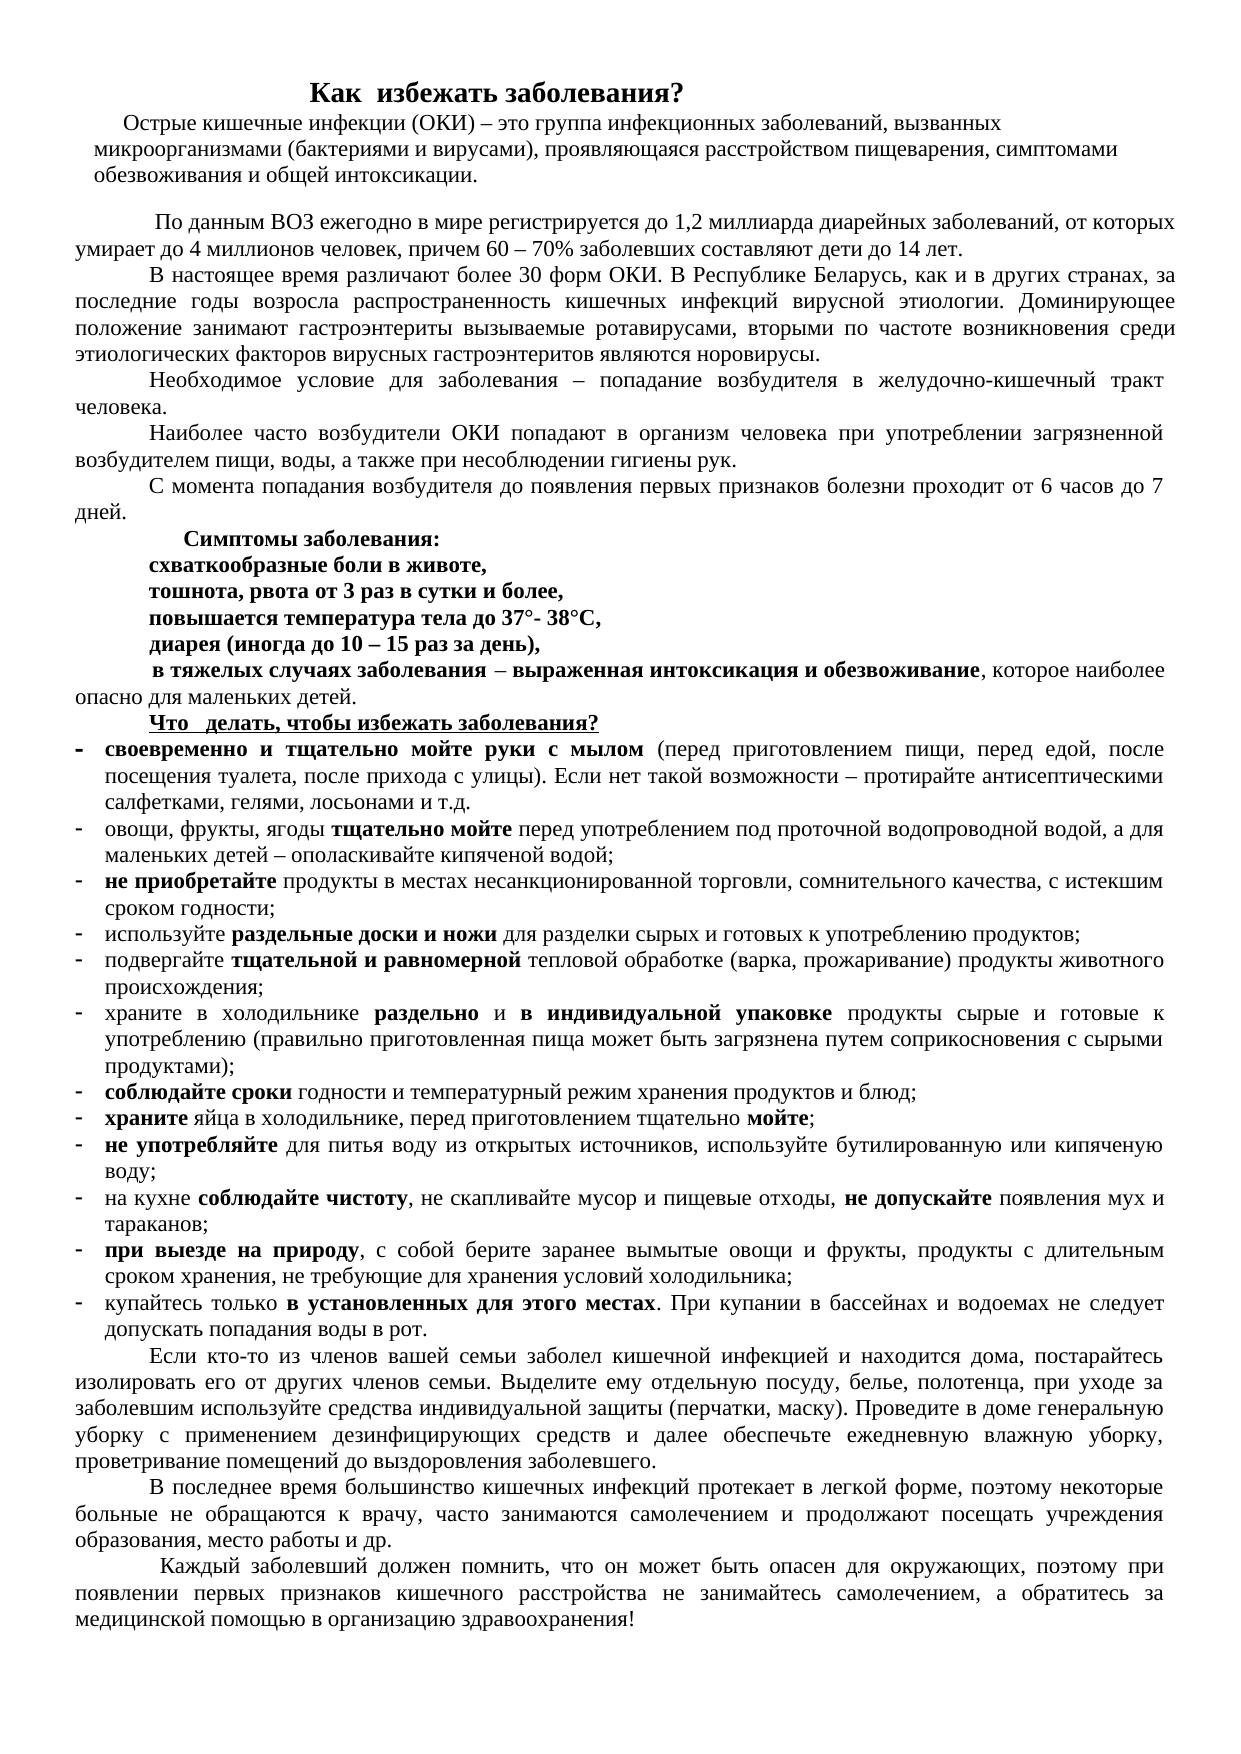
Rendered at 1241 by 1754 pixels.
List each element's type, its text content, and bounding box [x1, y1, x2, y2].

text Если кто-то из членов вашей семьи заболел кишечной инфекцией и находится дома, постарайтесь изолировать его от других членов семьи. Выделите ему отдельную посуду, белье, полотенца, при уходе за заболевшим используйте средства индивидуальной защиты (перчатки, маску). Проведите в доме генеральную уборку с применением дезинфицирующих средств и далее обеспечьте ежедневную влажную уборку, проветривание помещений до выздоровления заболевшего. [75, 1342, 1165, 1473]
list храните в холодильнике раздельно и в индивидуальной упаковке продукты сырые и готовые к употреблению (правильно приготовленная пища может быть загрязнена путем соприкосновения с сырыми продуктами); [75, 999, 1165, 1078]
text Каждый заболевший должен помнить, что он может быть опасен для окружающих, поэтому при появлении первых признаков кишечного расстройства не занимайтесь самолечением, а обратитесь за медицинской помощью в организацию здравоохранения! [75, 1552, 1165, 1632]
text Симптомы заболевания: [75, 525, 1165, 551]
list овощи, фрукты, ягоды тщательно мойте перед употреблением под проточной водопроводной водой, а для маленьких детей – ополаскивайте кипяченой водой; [75, 814, 1165, 867]
list подвергайте тщательной и равномерной тепловой обработке (варка, прожаривание) продукты животного происхождения; [75, 946, 1165, 999]
text схваткообразные боли в животе, [75, 551, 1165, 577]
text В последнее время большинство кишечных инфекций протекает в легкой форме, поэтому некоторые больные не обращаются к врачу, часто занимаются самолечением и продолжают посещать учреждения образования, место работы и др. [75, 1473, 1165, 1552]
list соблюдайте сроки годности и температурный режим хранения продуктов и блюд; [75, 1078, 1165, 1104]
text В настоящее время различают более 30 форм ОКИ. В Республике Беларусь, как и в других странах, за последние годы возросла распространенность кишечных инфекций вирусной этиологии. Доминирующее положение занимают гастроэнтериты вызываемые ротавирусами, вторыми по частоте возникновения среди этиологических факторов вирусных гастроэнтеритов являются норовирусы. [75, 261, 1177, 367]
list храните яйца в холодильнике, перед приготовлением тщательно мойте; [75, 1104, 1165, 1131]
text повышается температура тела до 37°- 38°С, [75, 604, 1165, 630]
text Что делать, чтобы избежать заболевания? [149, 709, 1165, 736]
list не приобретайте продукты в местах несанкционированной торговли, сомнительного качества, с истекшим сроком годности; [75, 867, 1165, 920]
text Наиболее часто возбудители ОКИ попадают в организм человека при употреблении загрязненной возбудителем пищи, воды, а также при несоблюдении гигиены рук. [75, 419, 1165, 472]
text диарея (иногда до 10 – 15 раз за день), [75, 630, 1165, 656]
text Необходимое условие для заболевания – попадание возбудителя в желудочно-кишечный тракт человека. [75, 367, 1165, 419]
list своевременно и тщательно мойте руки с мылом (перед приготовлением пищи, перед едой, после посещения туалета, после прихода с улицы). Если нет такой возможности – протирайте антисептическими салфетками, гелями, лосьонами и т.д. [75, 736, 1165, 814]
list используйте раздельные доски и ножи для разделки сырых и готовых к употреблению продуктов; [75, 920, 1165, 946]
list при выезде на природу, с собой берите заранее вымытые овощи и фрукты, продукты с длительным сроком хранения, не требующие для хранения условий холодильника; [75, 1236, 1165, 1289]
text Как избежать заболевания? [149, 75, 1165, 108]
text С момента попадания возбудителя до появления первых признаков болезни проходит от 6 часов до 7 дней. [75, 472, 1165, 525]
text По данным ВОЗ ежегодно в мире регистрируется до 1,2 миллиарда диарейных заболеваний, от которых умирает до 4 миллионов человек, причем 60 – 70% заболевших составляют дети до 14 лет. [75, 208, 1177, 261]
list не употребляйте для питья воду из открытых источников, используйте бутилированную или кипяченую воду; [75, 1131, 1165, 1183]
list на кухне соблюдайте чистоту, не скапливайте мусор и пищевые отходы, не допускайте появления мух и тараканов; [75, 1183, 1165, 1236]
text в тяжелых случаях заболевания – выраженная интоксикация и обезвоживание, которое наиболее опасно для маленьких детей. [75, 656, 1165, 709]
text тошнота, рвота от 3 раз в сутки и более, [75, 577, 1165, 604]
text Острые кишечные инфекции (ОКИ) – это группа инфекционных заболеваний, вызванных микроорганизмами (бактериями и вирусами), проявляющаяся расстройством пищеварения, симптомами обезвоживания и общей интоксикации. [94, 108, 1165, 188]
list купайтесь только в установленных для этого местах. При купании в бассейнах и водоемах не следует допускать попадания воды в рот. [75, 1289, 1165, 1342]
